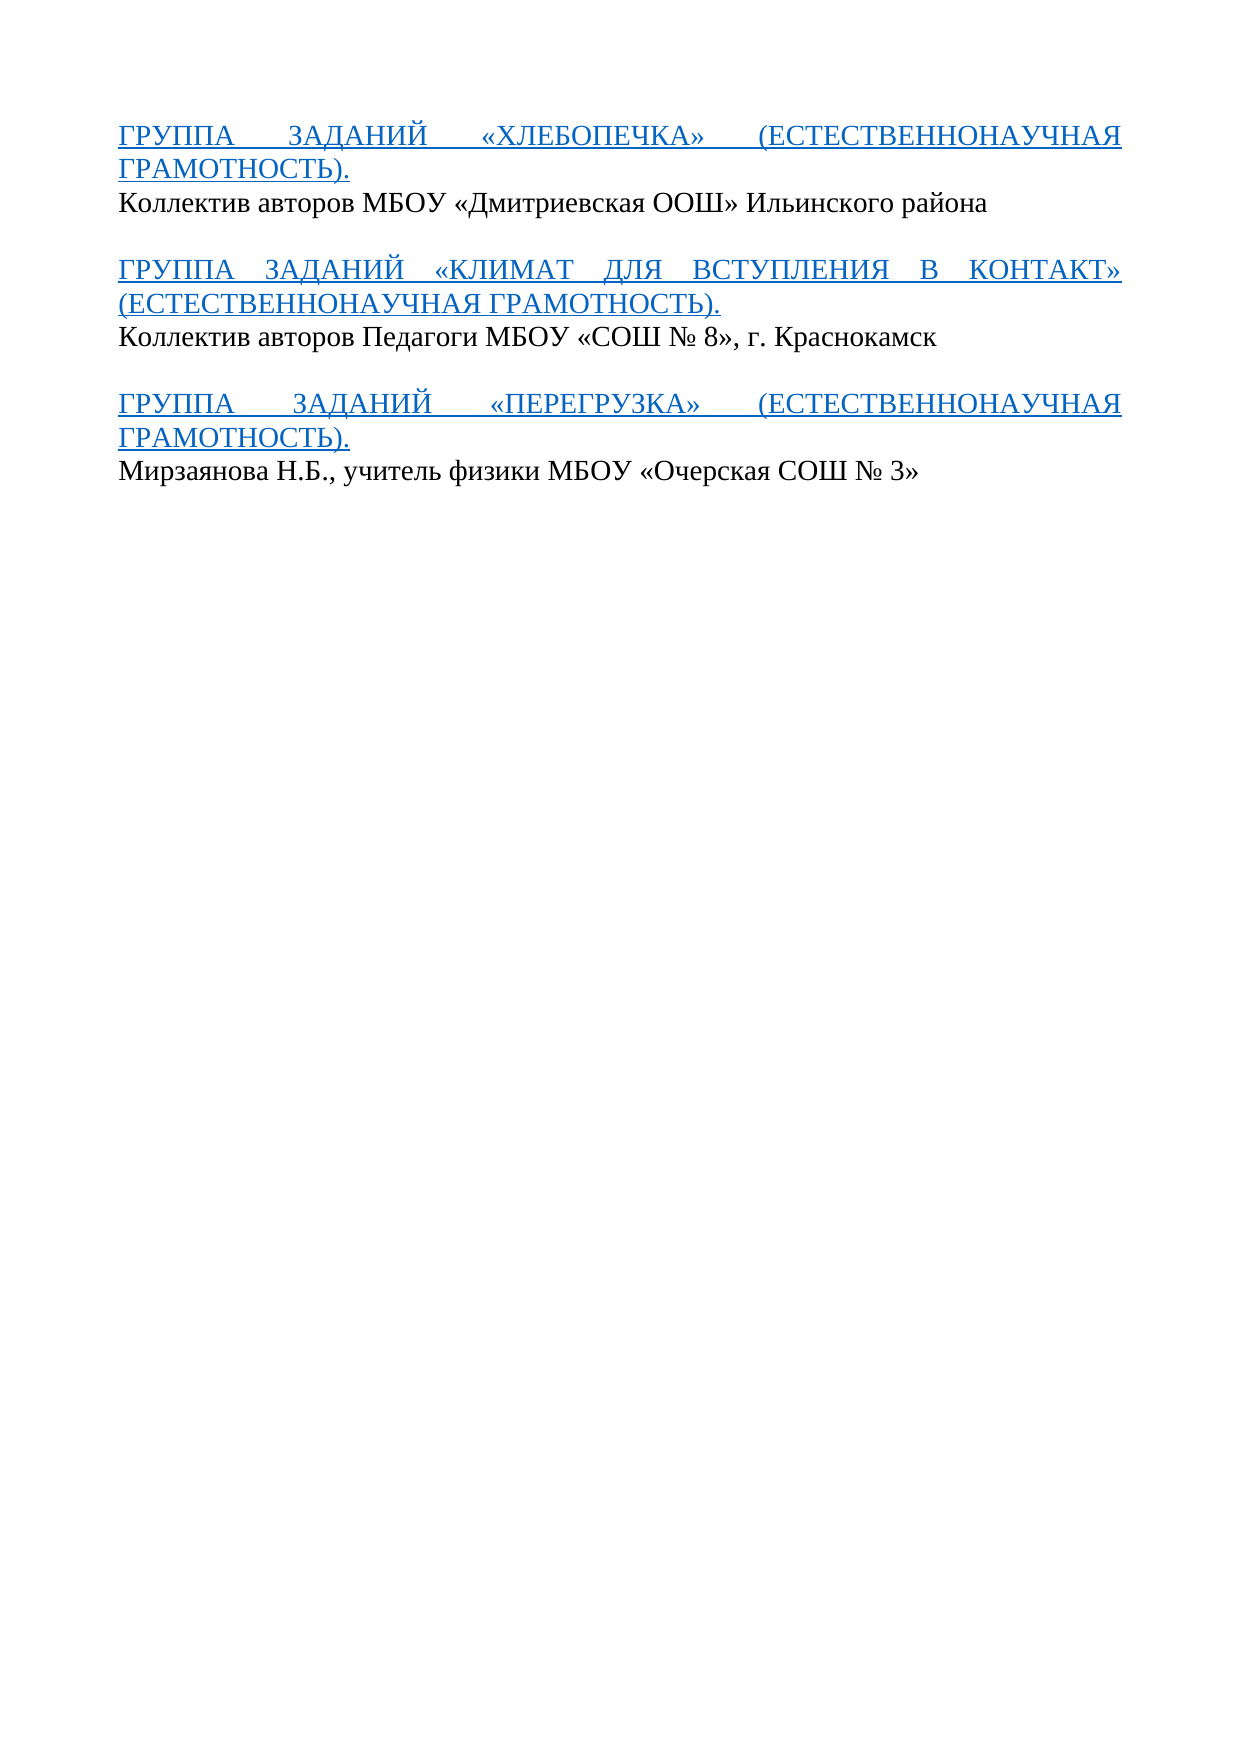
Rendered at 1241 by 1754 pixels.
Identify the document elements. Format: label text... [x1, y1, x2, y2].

text Коллектив авторов Педагоги МБОУ «СОШ № 8», г. Краснокамск [118, 319, 1122, 353]
text ГРУППА ЗАДАНИЙ «КЛИМАТ ДЛЯ ВСТУПЛЕНИЯ В КОНТАКТ» (ЕСТЕСТВЕННОНАУЧНАЯ ГРАМОТНОСТЬ). [118, 252, 1122, 281]
text ГРУППА ЗАДАНИЙ «ХЛЕБОПЕЧКА» (ЕСТЕСТВЕННОНАУЧНАЯ ГРАМОТНОСТЬ). [118, 118, 1122, 147]
text ГРУППА ЗАДАНИЙ «ХЛЕБОПЕЧКА» (ЕСТЕСТВЕННОНАУЧНАЯ ГРАМОТНОСТЬ). [118, 149, 1122, 185]
text ГРУППА ЗАДАНИЙ «КЛИМАТ ДЛЯ ВСТУПЛЕНИЯ В КОНТАКТ» (ЕСТЕСТВЕННОНАУЧНАЯ ГРАМОТНОСТЬ). [118, 283, 1122, 319]
text ГРУППА ЗАДАНИЙ «ПЕРЕГРУЗКА» (ЕСТЕСТВЕННОНАУЧНАЯ ГРАМОТНОСТЬ). [118, 386, 1122, 415]
text Мирзаянова Н.Б., учитель физики МБОУ «Очерская СОШ № 3» [118, 453, 1122, 487]
text Коллектив авторов МБОУ «Дмитриевская ООШ» Ильинского района [118, 185, 1122, 219]
text ГРУППА ЗАДАНИЙ «ПЕРЕГРУЗКА» (ЕСТЕСТВЕННОНАУЧНАЯ ГРАМОТНОСТЬ). [118, 417, 1122, 453]
